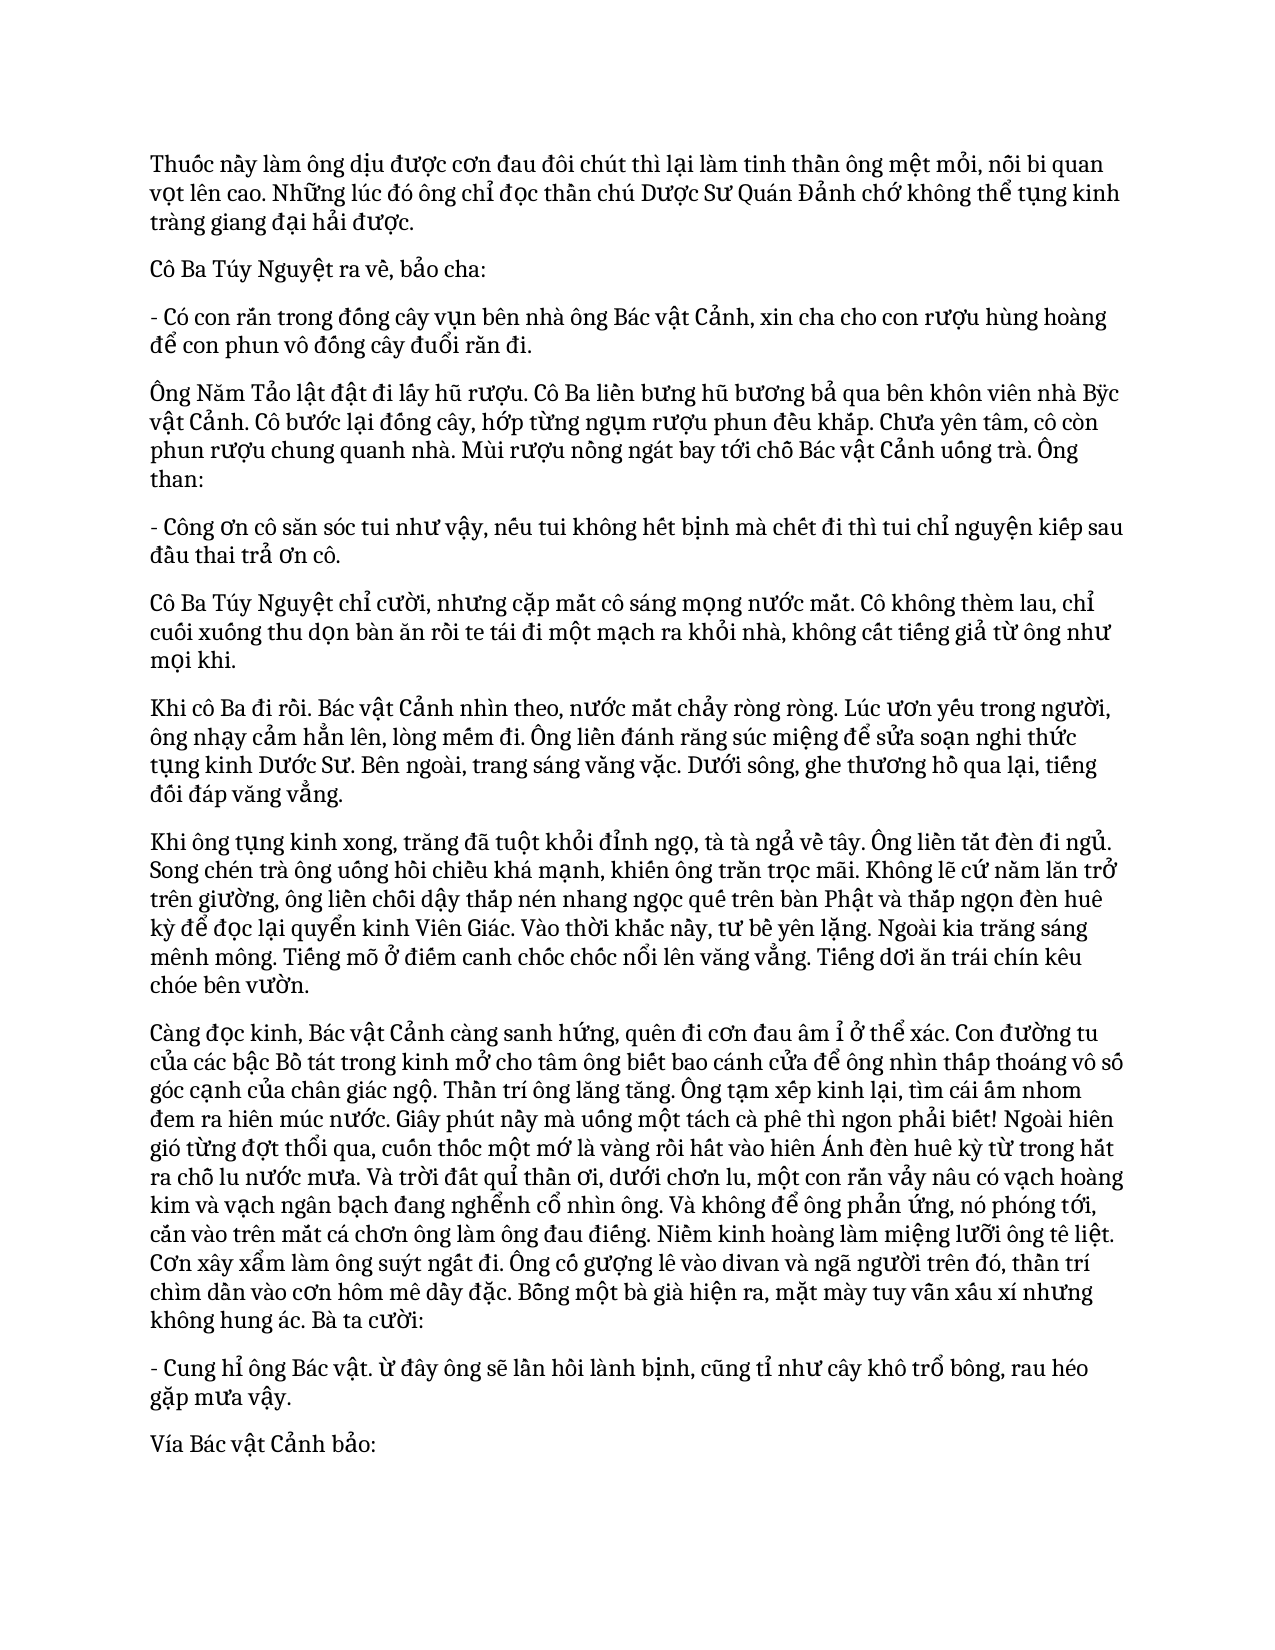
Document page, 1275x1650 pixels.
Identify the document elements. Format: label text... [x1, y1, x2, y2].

text - Cung hỉ ông Bác vật. ừ đây ông sẽ lần hồi lành bịnh, cũng tỉ như cây khô trổ bông, rau héo gặp mưa vậy. [150, 1354, 1125, 1411]
text - Có con rắn trong đống cây vụn bên nhà ông Bác vật Cảnh, xin cha cho con rượu hùng hoàng để con phun vô đống cây đuổi rằn đi. [150, 302, 1125, 360]
text Cô Ba Túy Nguyệt ra về, bảo cha: [150, 255, 1125, 284]
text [150, 150, 1125, 236]
text - Công ơn cô săn sóc tui như vậy, nếu tui không hết bịnh mà chết đi thì tui chỉ nguyện kiếp sau đầu thai trả ơn cô. [150, 512, 1125, 570]
text Khi cô Ba đi rồi. Bác vật Cảnh nhìn theo, nước mắt chảy ròng ròng. Lúc ươn yếu trong người, ông nhạy cảm hẳn lên, lòng mếm đi. Ông liền đánh răng súc miệng để sửa soạn nghi thức tụng kinh Dước Sư. Bên ngoài, trang sáng vằng vặc. Dưới sông, ghe thương hồ qua lại, tiếng đối đáp văng vẳng. [150, 694, 1125, 809]
text Cô Ba Túy Nguyệt chỉ cười, nhưng cặp mắt cô sáng mọng nước mắt. Cô không thèm lau, chỉ cuối xuống thu dọn bàn ăn rồi te tái đi một mạch ra khỏi nhà, không cất tiếng giả từ ông như mọi khi. [150, 589, 1125, 675]
text Càng đọc kinh, Bác vật Cảnh càng sanh hứng, quên đi cơn đau âm ỉ ở thể xác. Con đường tu của các bậc Bồ tát trong kinh mở cho tâm ông biết bao cánh cửa để ông nhìn thấp thoáng vô số góc cạnh của chân giác ngộ. Thần trí ông lăng tăng. Ông tạm xếp kinh lại, tìm cái ấm nhom đem ra hiên múc nước. Giây phút nầy mà uống một tách cà phê thì ngon phải biết! Ngoài hiên gió từng đợt thổi qua, cuốn thốc một mớ là vàng rồi hất vào hiên Ánh đèn huê kỳ từ trong hắt ra chỗ lu nước mưa. Và trời đất quỉ thần ơi, dưới chơn lu, một con rắn vảy nâu có vạch hoàng kim và vạch ngân bạch đang nghểnh cổ nhìn ông. Và không để ông phản ứng, nó phóng tới, cắn vào trên mắt cá chơn ông làm ông đau điếng. Niềm kinh hoàng làm miệng lưỡi ông tê liệt. Cơn xây xẩm làm ông suýt ngất đi. Ông cố gượng lê vào divan và ngã người trên đó, thần trí chìm dần vào cơn hôm mê dầy đặc. Bỗng một bà già hiện ra, mặt mày tuy vẫn xấu xí nhưng không hung ác. Bà ta cười: [150, 1019, 1125, 1335]
text Vía Bác vật Cảnh bảo: [150, 1430, 1125, 1459]
text Ông Năm Tảo lật đật đi lấy hũ rượu. Cô Ba liền bưng hũ bương bả qua bên khôn viên nhà Bÿc vật Cảnh. Cô bước lại đống cây, hớp từng ngụm rượu phun đều khắp. Chưa yên tâm, cô còn phun rượu chung quanh nhà. Mùi rượu nồng ngát bay tới chỗ Bác vật Cảnh uống trà. Ông than: [150, 379, 1125, 494]
text Khi ông tụng kinh xong, trăng đã tuột khỏi đỉnh ngọ, tà tà ngả về tây. Ông liền tắt đèn đi ngủ. Song chén trà ông uống hồi chiều khá mạnh, khiến ông trằn trọc mãi. Không lẽ cứ nằm lăn trở trên giường, ông liền chỗi dậy thắp nén nhang ngọc quế trên bàn Phật và thắp ngọn đèn huê kỳ để đọc lại quyển kinh Viên Giác. Vào thời khắc nầy, tư bề yên lặng. Ngoài kia trăng sáng mênh mông. Tiếng mõ ở điếm canh chốc chốc nổi lên văng vẳng. Tiếng dơi ăn trái chín kêu chóe bên vườn. [150, 827, 1125, 1000]
